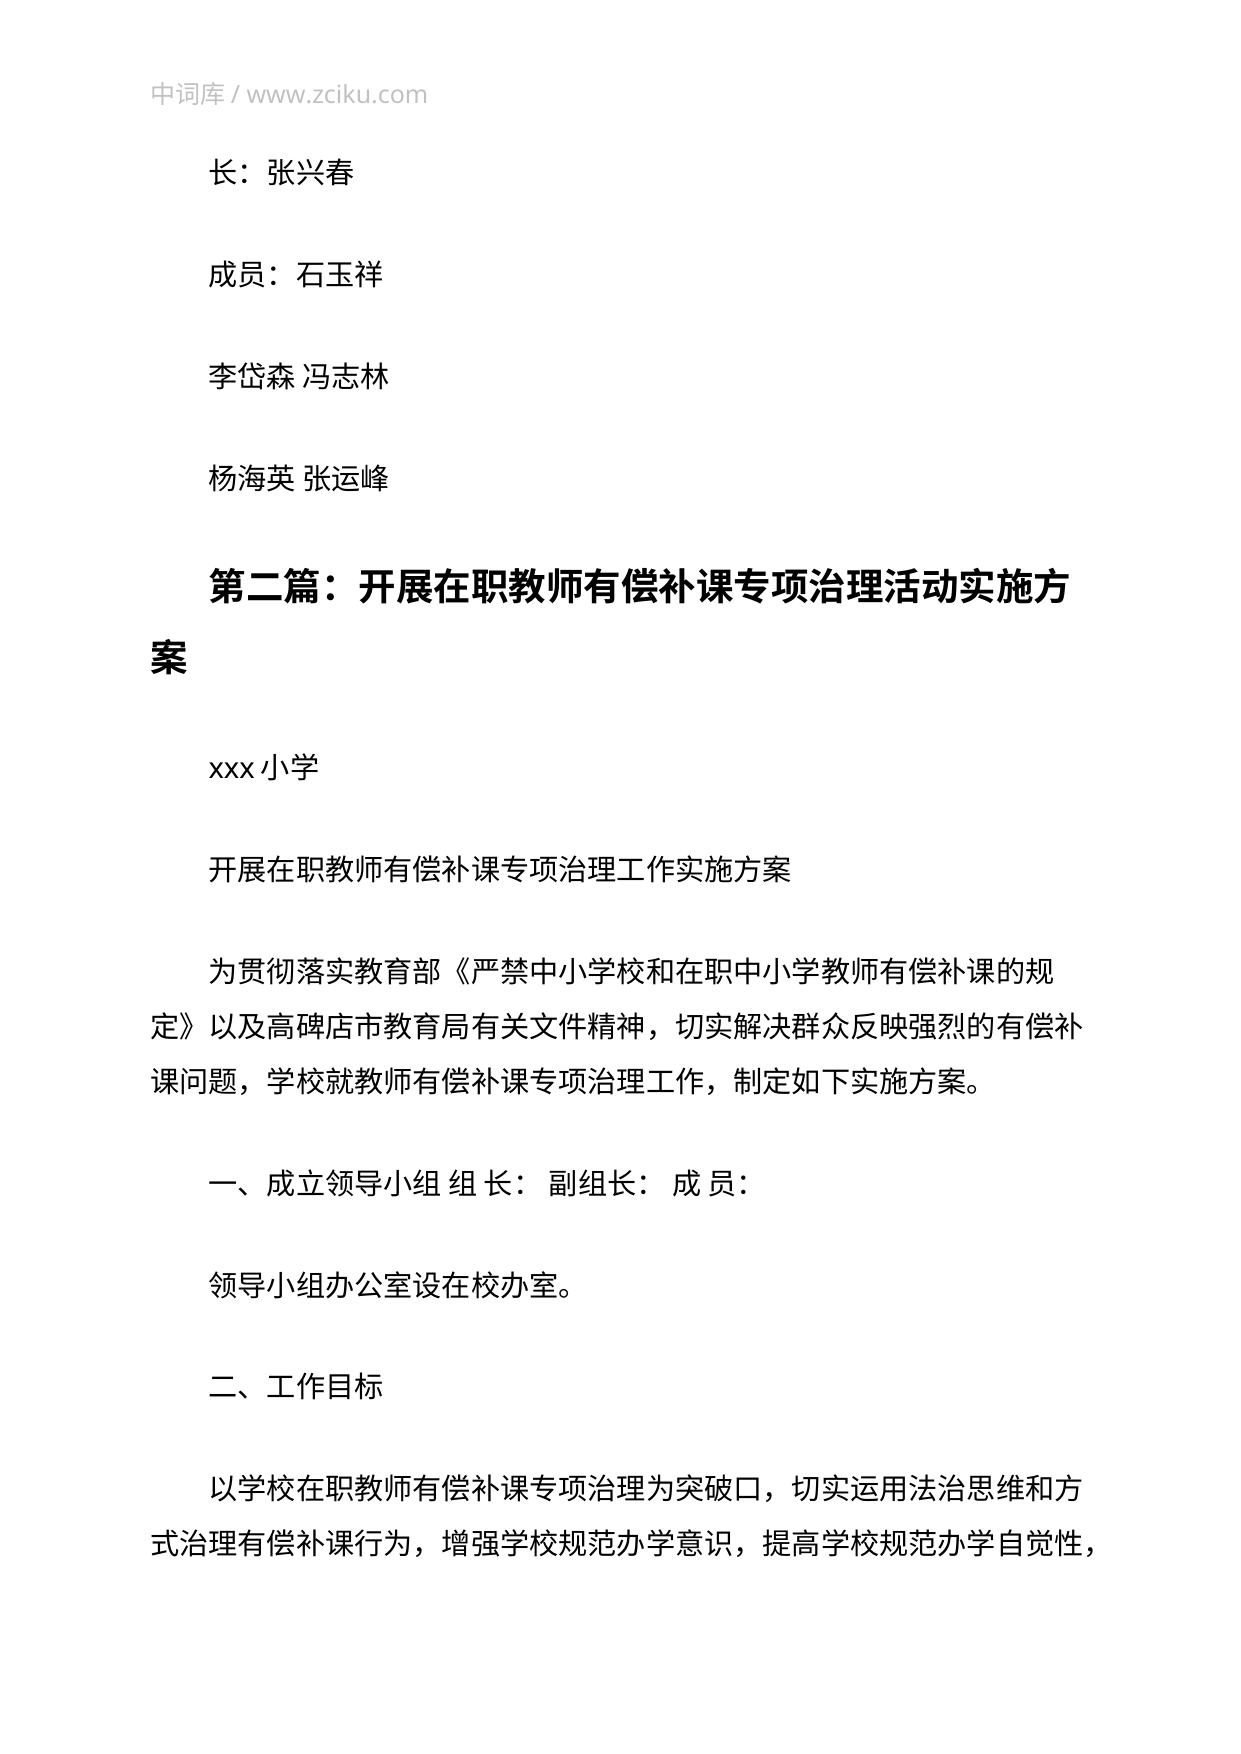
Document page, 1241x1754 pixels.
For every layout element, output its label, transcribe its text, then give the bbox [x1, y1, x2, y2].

text 长：张兴春 [150, 150, 1090, 192]
text 一、成立领导小组 组 长： 副组长： 成 员： [150, 1160, 1090, 1203]
text 杨海英 张运峰 [150, 455, 1090, 498]
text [150, 1466, 1090, 1563]
text 领导小组办公室设在校办室。 [150, 1262, 1090, 1304]
text 开展在职教师有偿补课专项治理工作实施方案 [150, 847, 1090, 889]
text 为贯彻落实教育部《严禁中小学校和在职中小学教师有偿补课的规定》以及高碑店市教育局有关文件精神，切实解决群众反映强烈的有偿补课问题，学校就教师有偿补课专项治理工作，制定如下实施方案。 [150, 949, 1090, 1101]
text xxx小学 [150, 745, 1090, 787]
text 第二篇：开展在职教师有偿补课专项治理活动实施方案 [150, 557, 1090, 682]
text 二、工作目标 [150, 1364, 1090, 1406]
text 成员：石玉祥 [150, 252, 1090, 294]
text 李岱森 冯志林 [150, 353, 1090, 396]
